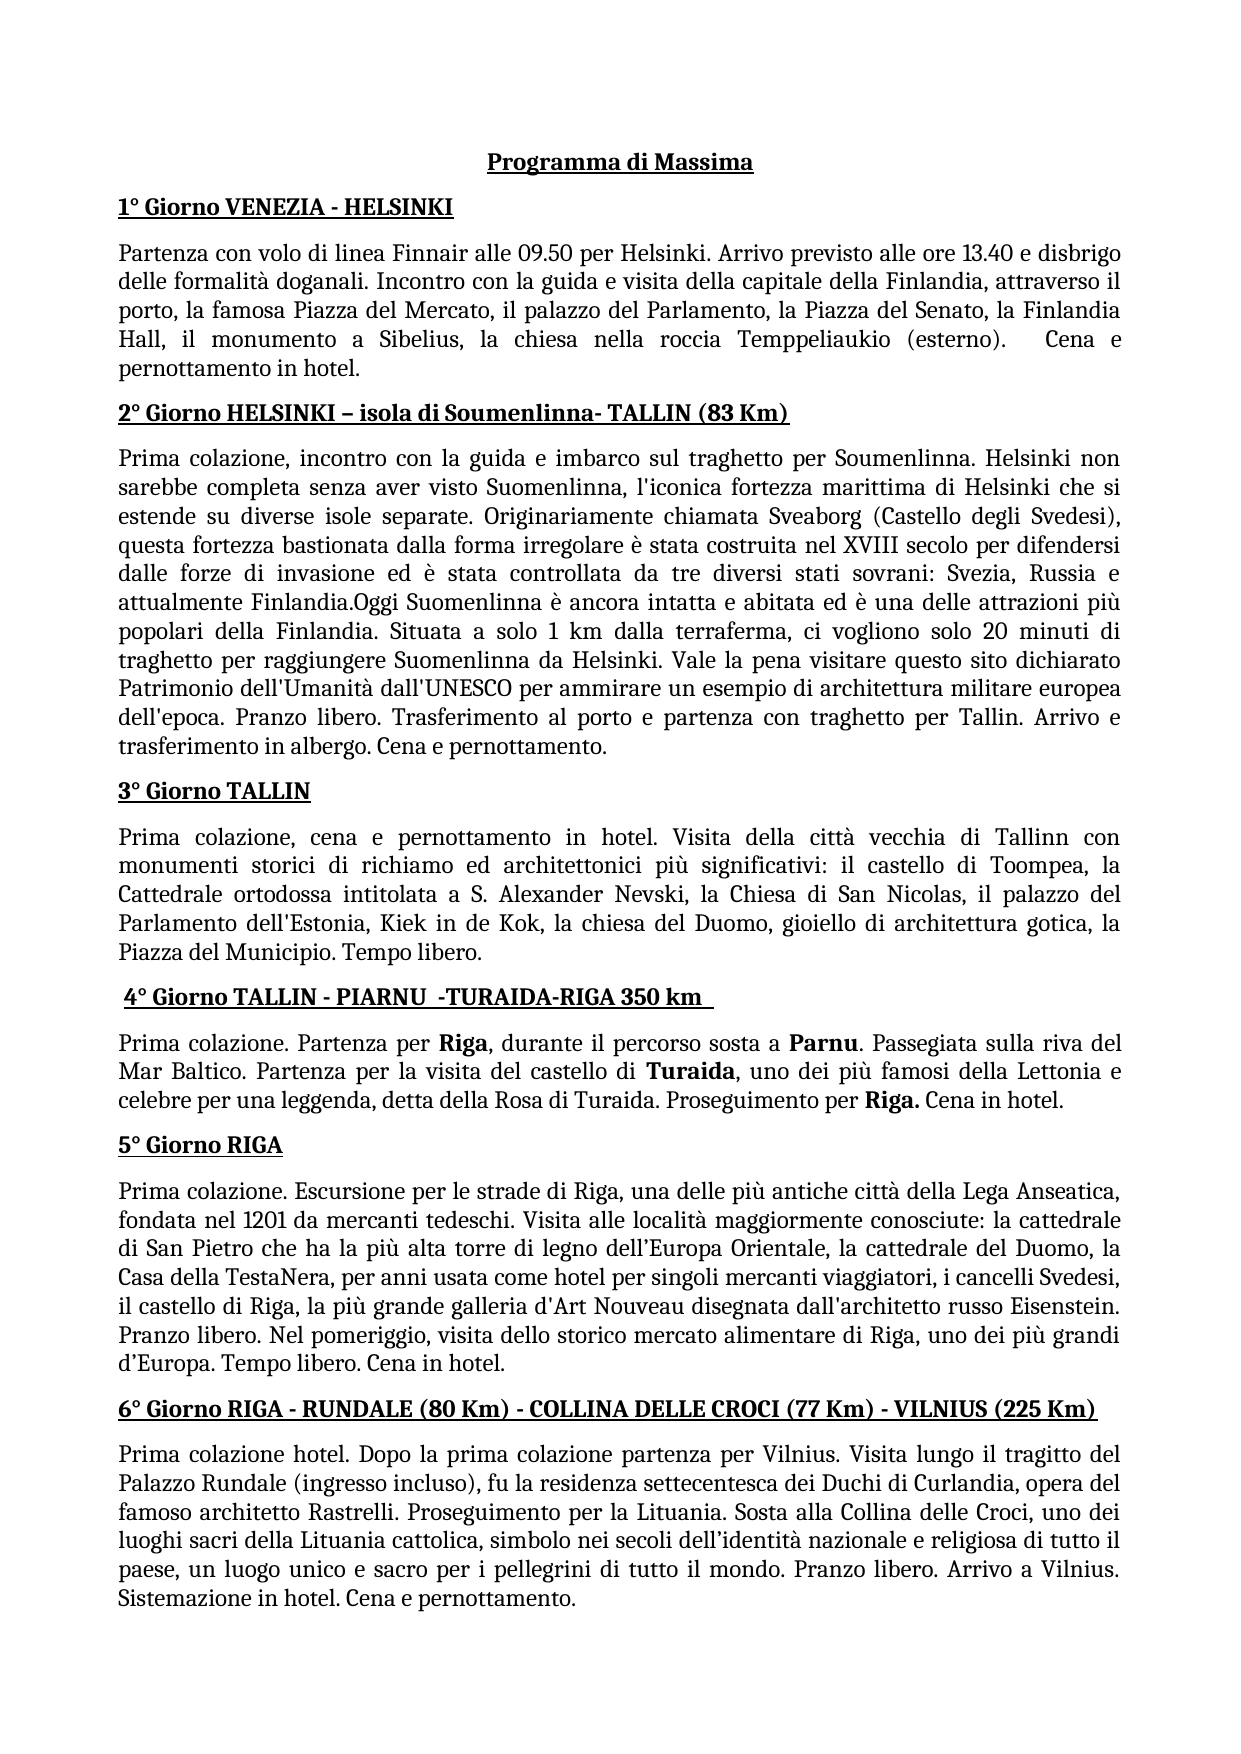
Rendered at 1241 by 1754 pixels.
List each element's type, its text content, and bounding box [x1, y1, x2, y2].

text 4° Giorno TALLIN - PIARNU -TURAIDA-RIGA 350 km [118, 983, 1122, 1012]
text Prima colazione. Partenza per Riga, durante il percorso sosta a Parnu. Passegiata sulla riva del Mar Baltico. Partenza per la visita del castello di Turaida, uno dei più famosi della Lettonia e celebre per una leggenda, detta della Rosa di Turaida. Proseguimento per Riga. Cena in hotel. [118, 1028, 1122, 1115]
text 1° Giorno VENEZIA - HELSINKI [118, 193, 1122, 222]
text Prima colazione hotel. Dopo la prima colazione partenza per Vilnius. Visita lungo il tragitto del Palazzo Rundale (ingresso incluso), fu la residenza settecentesca dei Duchi di Curlandia, opera del famoso architetto Rastrelli. Proseguimento per la Lituania. Sosta alla Collina delle Croci, uno dei luoghi sacri della Lituania cattolica, simbolo nei secoli dell’identità nazionale e religiosa di tutto il paese, un luogo unico e sacro per i pellegrini di tutto il mondo. Pranzo libero. Arrivo a Vilnius. Sistemazione in hotel. Cena e pernottamento. [118, 1440, 1122, 1613]
text 6° Giorno RIGA - RUNDALE (80 Km) - COLLINA DELLE CROCI (77 Km) - VILNIUS (225 Km) [118, 1395, 1122, 1423]
text Prima colazione. Escursione per le strade di Riga, una delle più antiche città della Lega Anseatica, fondata nel 1201 da mercanti tedeschi. Visita alle località maggiormente conosciute: la cattedrale di San Pietro che ha la più alta torre di legno dell’Europa Orientale, la cattedrale del Duomo, la Casa della TestaNera, per anni usata come hotel per singoli mercanti viaggiatori, i cancelli Svedesi, il castello di Riga, la più grande galleria d'Art Nouveau disegnata dall'architetto russo Eisenstein. Pranzo libero. Nel pomeriggio, visita dello storico mercato alimentare di Riga, uno dei più grandi d’Europa. Tempo libero. Cena in hotel. [118, 1177, 1122, 1378]
text Partenza con volo di linea Finnair alle 09.50 per Helsinki. Arrivo previsto alle ore 13.40 e disbrigo delle formalità doganali. Incontro con la guida e visita della capitale della Finlandia, attraverso il porto, la famosa Piazza del Mercato, il palazzo del Parlamento, la Piazza del Senato, la Finlandia Hall, il monumento a Sibelius, la chiesa nella roccia Temppeliaukio (esterno). Cena e pernottamento in hotel. [118, 238, 1122, 382]
text Prima colazione, incontro con la guida e imbarco sul traghetto per Soumenlinna. Helsinki non sarebbe completa senza aver visto Suomenlinna, l'iconica fortezza marittima di Helsinki che si estende su diverse isole separate. Originariamente chiamata Sveaborg (Castello degli Svedesi), questa fortezza bastionata dalla forma irregolare è stata costruita nel XVIII secolo per difendersi dalle forze di invasione ed è stata controllata da tre diversi stati sovrani: Svezia, Russia e attualmente Finlandia.Oggi Suomenlinna è ancora intatta e abitata ed è una delle attrazioni più popolari della Finlandia. Situata a solo 1 km dalla terraferma, ci vogliono solo 20 minuti di traghetto per raggiungere Suomenlinna da Helsinki. Vale la pena visitare questo sito dichiarato Patrimonio dell'Umanità dall'UNESCO per ammirare un esempio di architettura militare europea dell'epoca. Pranzo libero. Trasferimento al porto e partenza con traghetto per Tallin. Arrivo e trasferimento in albergo. Cena e pernottamento. [118, 444, 1122, 761]
text 2° Giorno HELSINKI – isola di Soumenlinna- TALLIN (83 Km) [118, 399, 1122, 428]
text 5° Giorno RIGA [118, 1131, 1122, 1160]
text 3° Giorno TALLIN [118, 777, 1122, 806]
text Programma di Massima [118, 148, 1122, 176]
text Prima colazione, cena e pernottamento in hotel. Visita della città vecchia di Tallinn con monumenti storici di richiamo ed architettonici più significativi: il castello di Toompea, la Cattedrale ortodossa intitolata a S. Alexander Nevski, la Chiesa di San Nicolas, il palazzo del Parlamento dell'Estonia, Kiek in de Kok, la chiesa del Duomo, gioiello di architettura gotica, la Piazza del Municipio. Tempo libero. [118, 823, 1122, 966]
